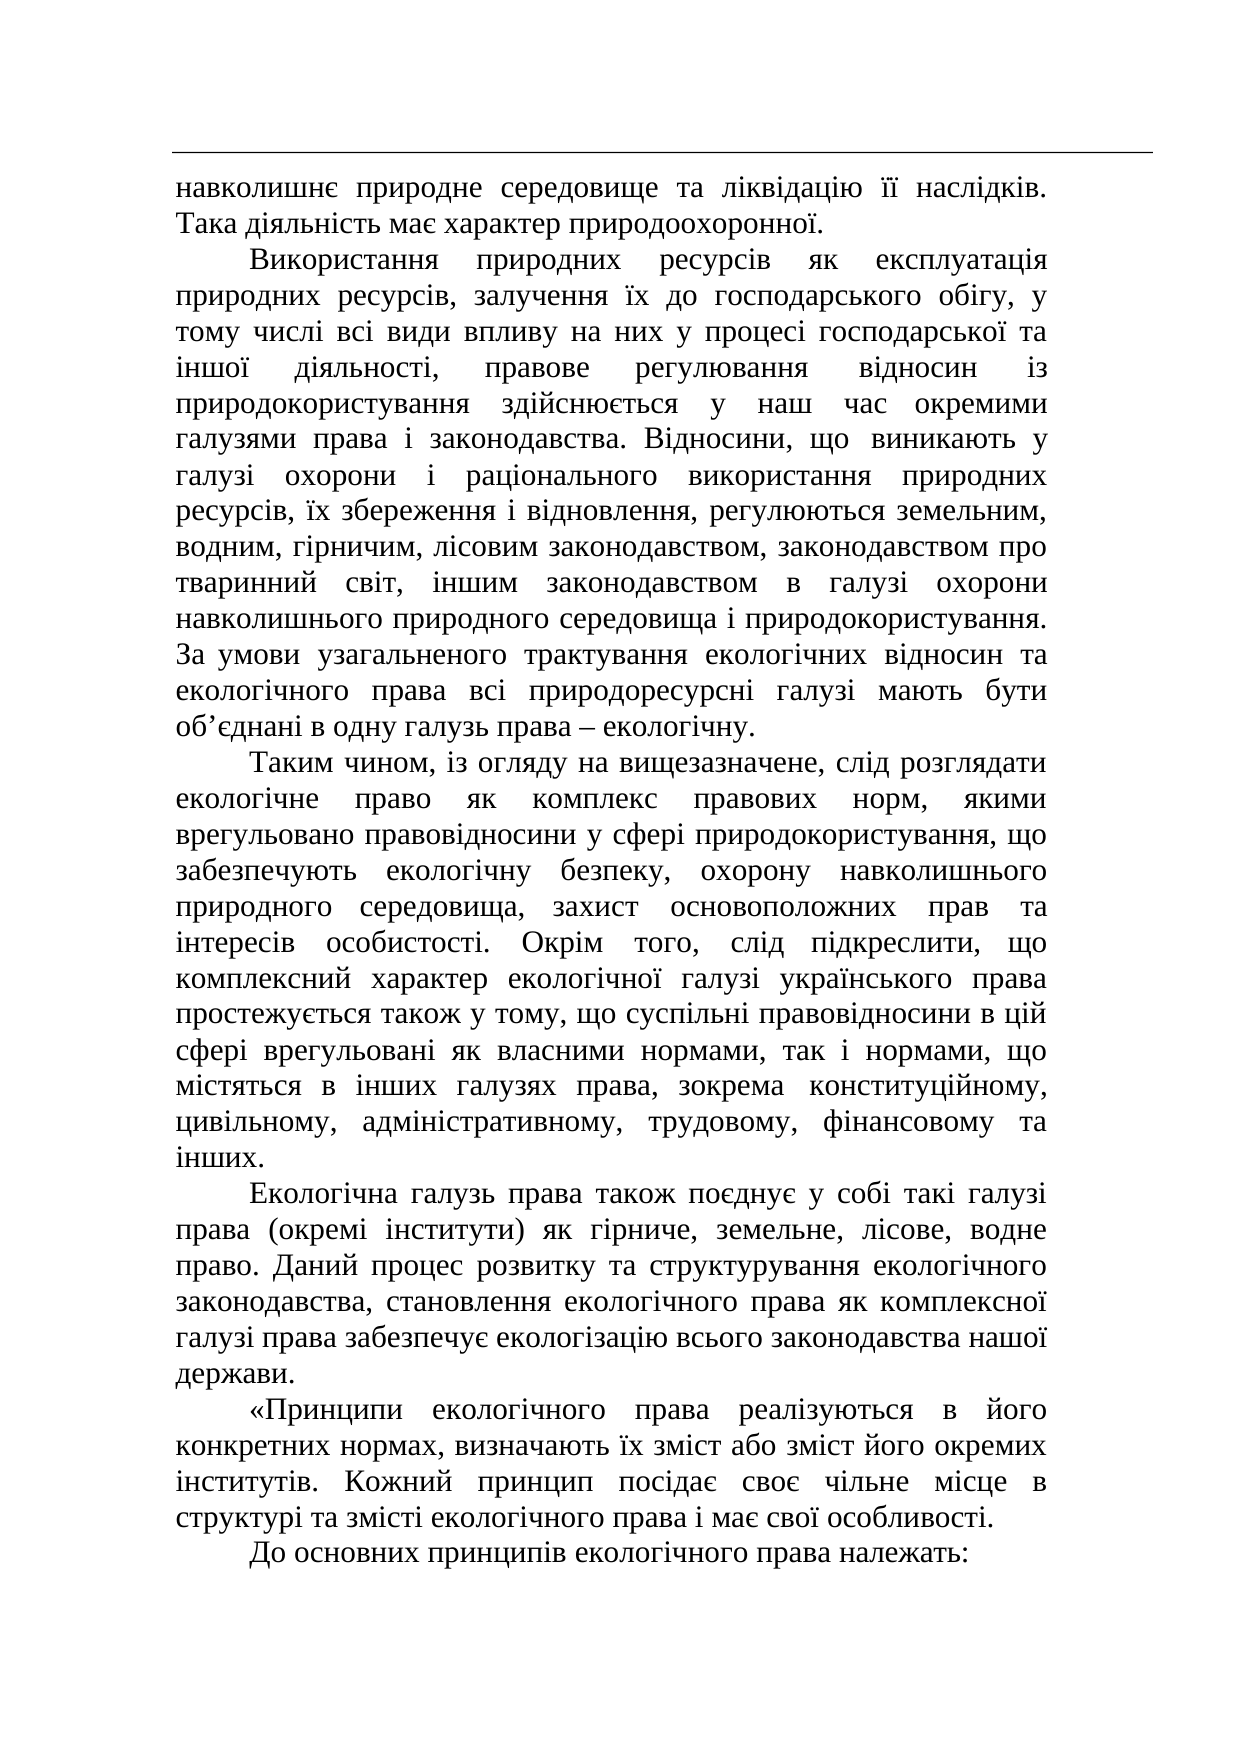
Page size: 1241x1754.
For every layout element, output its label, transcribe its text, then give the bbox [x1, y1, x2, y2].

text Використання природних ресурсів як експлуатація природних ресурсів, залучення їх до господарського обігу, у тому числі всі види впливу на них у процесі господарської та іншої діяльності, правове регулювання відносин із природокористування здійснюється у наш час окремими галузями права і законодавства. Відносини, що виникають у галузі охорони і раціонального використання природних ресурсів, їх збереження і відновлення, регулюються земельним, водним, гірничим, лісовим законодавством, законодавством про тваринний світ, іншим законодавством в галузі охорони навколишнього природного середовища і природокористування. За умови узагальненого трактування екологічних відносин та екологічного права всі природоресурсні галузі мають бути об’єднані в одну галузь права – екологічну. [175, 240, 1048, 743]
text Екологічна галузь права також поєднує у собі такі галузі права (окремі інститути) як гірниче, земельне, лісове, водне право. Даний процес розвитку та структурування екологічного законодавства, становлення екологічного права як комплексної галузі права забезпечує екологізацію всього законодавства нашої держави. [175, 1174, 1048, 1390]
text «Принципи екологічного права реалізуються в його конкретних нормах, визначають їх зміст або зміст його окремих інститутів. Кожний принцип посідає своє чільне місце в структурі та змісті екологічного права і має свої особливості. [175, 1390, 1048, 1534]
text Таким чином, із огляду на вищезазначене, слід розглядати екологічне право як комплекс правових норм, якими врегульовано правовідносини у сфері природокористування, що забезпечують екологічну безпеку, охорону навколишнього природного середовища, захист основоположних прав та інтересів особистості. Окрім того, слід підкреслити, що комплексний характер екологічної галузі українського права простежується також у тому, що суспільні правовідносини в цій сфері врегульовані як власними нормами, так і нормами, що містяться в інших галузях права, зокрема конституційному, цивільному, адміністративному, трудовому, фінансовому та інших. [175, 743, 1048, 1174]
text До основних принципів екологічного права належать: [249, 1534, 1090, 1570]
text навколишнє природне середовище та ліквідацію її наслідків. Така діяльність має характер природоохоронної. [175, 168, 1048, 240]
